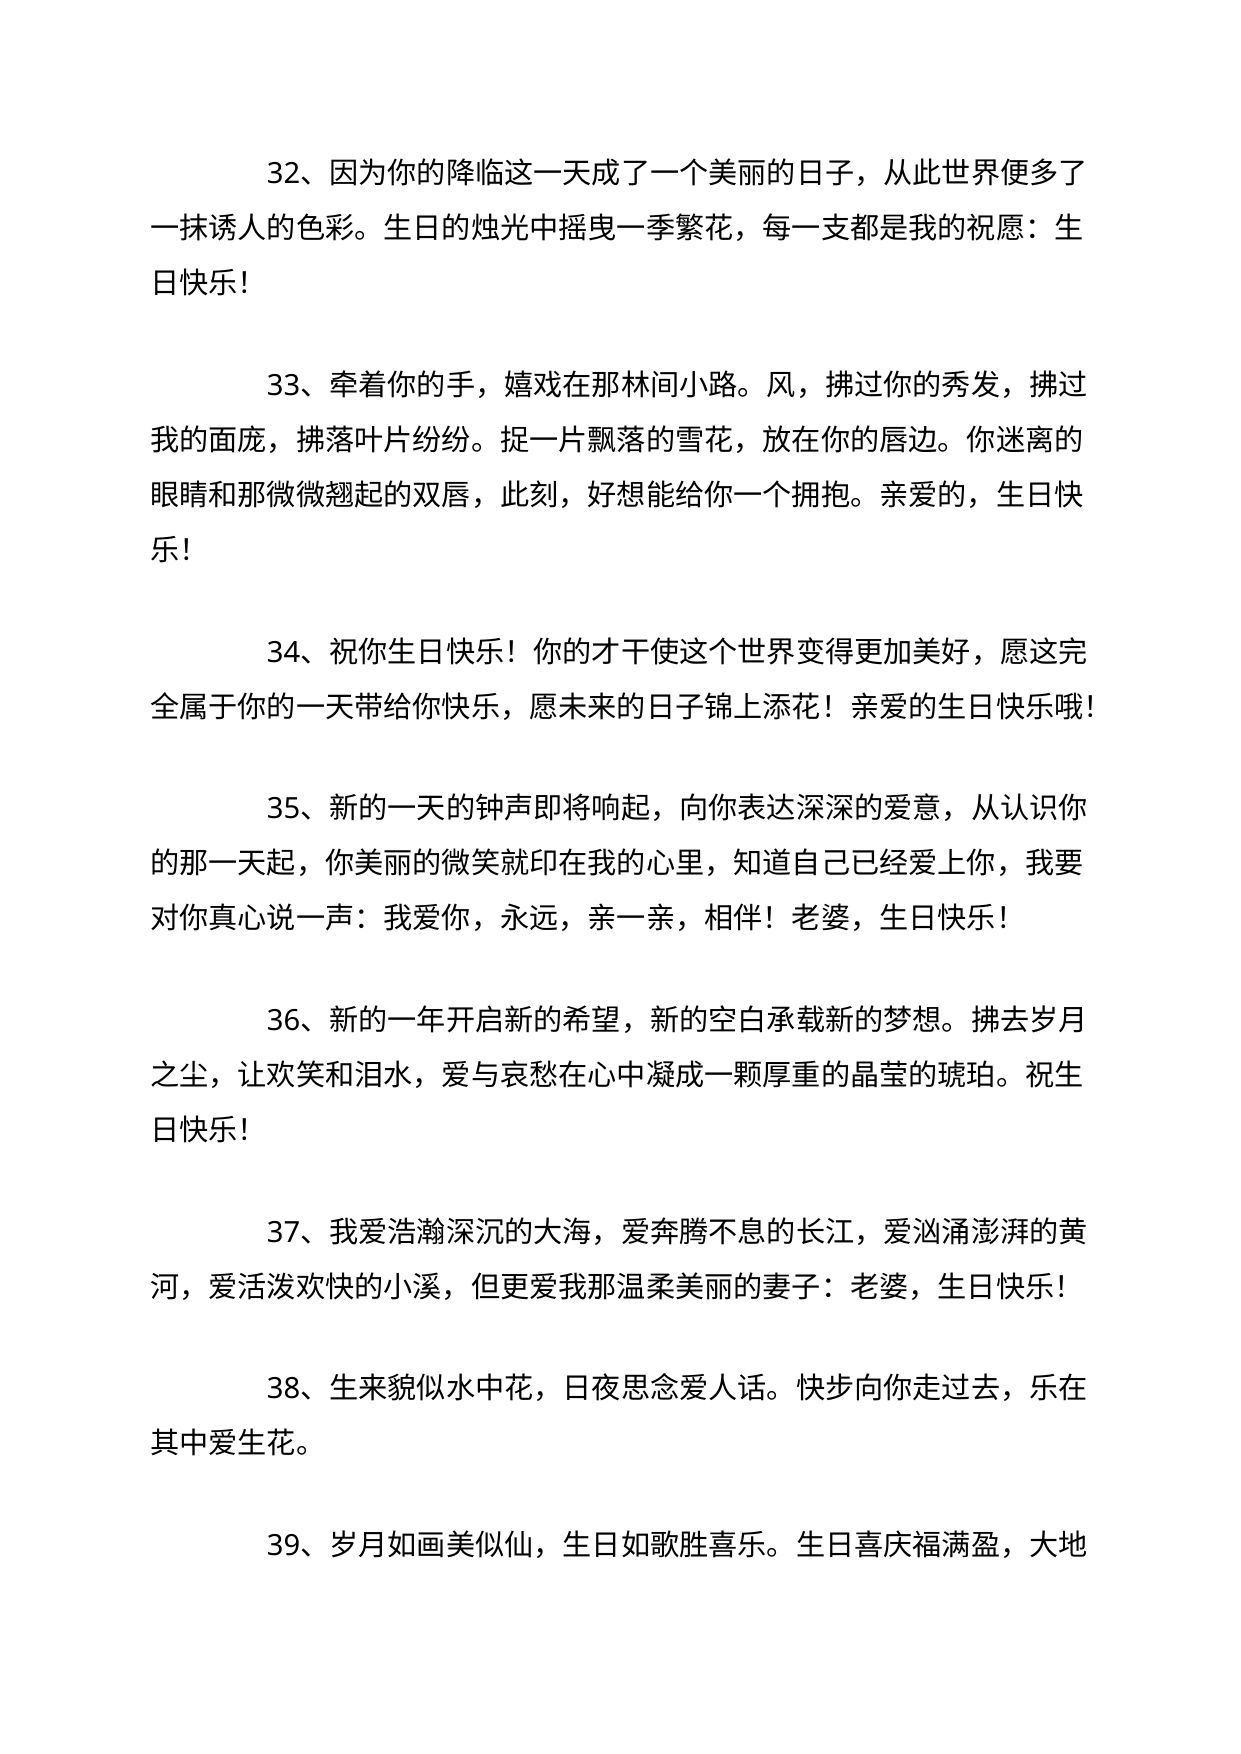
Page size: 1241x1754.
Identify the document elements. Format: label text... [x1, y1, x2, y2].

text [150, 1522, 1090, 1564]
text 33、牵着你的手，嬉戏在那林间小路。风，拂过你的秀发，拂过我的面庞，拂落叶片纷纷。捉一片飘落的雪花，放在你的唇边。你迷离的眼睛和那微微翘起的双唇，此刻，好想能给你一个拥抱。亲爱的，生日快乐！ [150, 362, 1090, 569]
text 32、因为你的降临这一天成了一个美丽的日子，从此世界便多了一抹诱人的色彩。生日的烛光中摇曳一季繁花，每一支都是我的祝愿：生日快乐！ [150, 150, 1090, 302]
text 38、生来貌似水中花，日夜思念爱人话。快步向你走过去，乐在其中爱生花。 [150, 1365, 1090, 1462]
text 36、新的一年开启新的希望，新的空白承载新的梦想。拂去岁月之尘，让欢笑和泪水，爱与哀愁在心中凝成一颗厚重的晶莹的琥珀。祝生日快乐！ [150, 997, 1090, 1149]
text 35、新的一天的钟声即将响起，向你表达深深的爱意，从认识你的那一天起，你美丽的微笑就印在我的心里，知道自己已经爱上你，我要对你真心说一声：我爱你，永远，亲一亲，相伴！老婆，生日快乐！ [150, 785, 1090, 937]
text 34、祝你生日快乐！你的才干使这个世界变得更加美好，愿这完全属于你的一天带给你快乐，愿未来的日子锦上添花！亲爱的生日快乐哦！ [150, 628, 1090, 726]
text 37、我爱浩瀚深沉的大海，爱奔腾不息的长江，爱汹涌澎湃的黄河，爱活泼欢快的小溪，但更爱我那温柔美丽的妻子：老婆，生日快乐！ [150, 1208, 1090, 1306]
